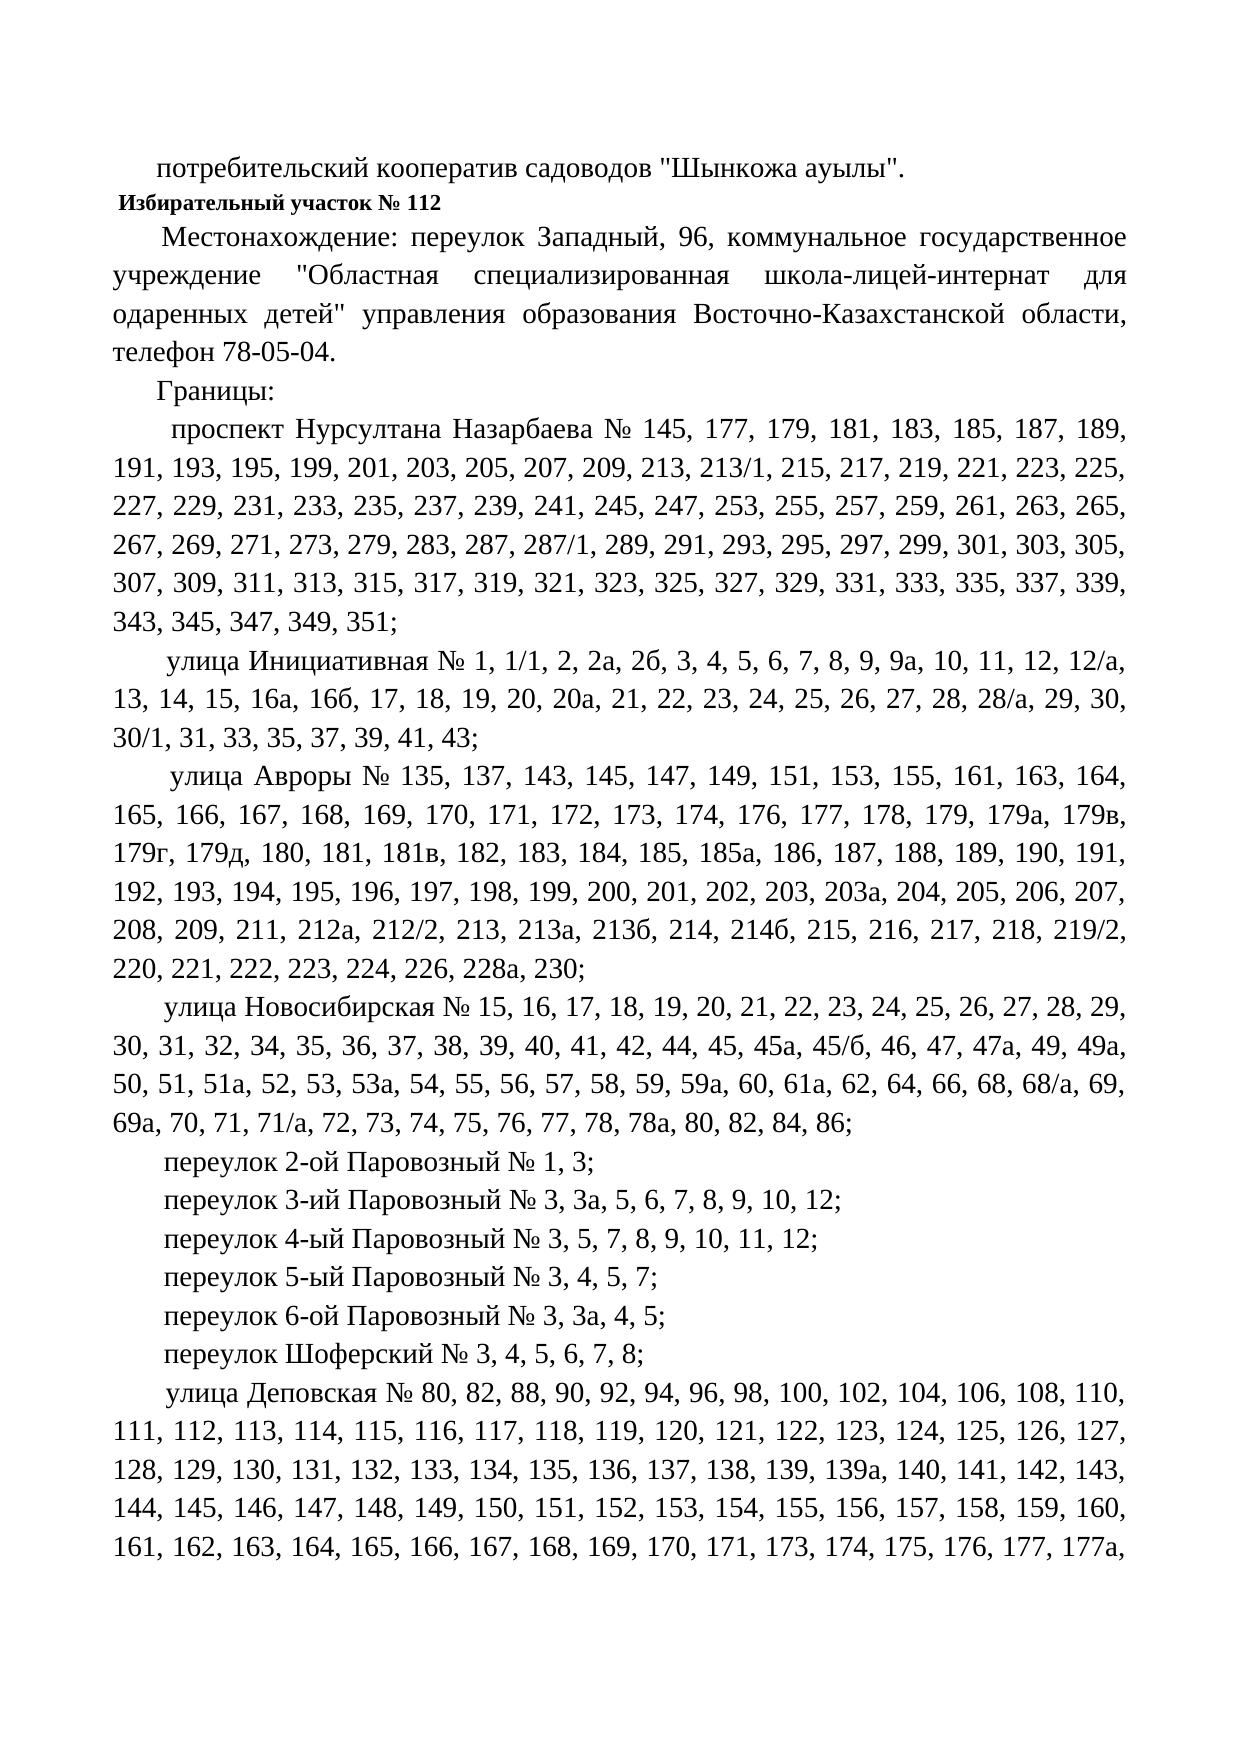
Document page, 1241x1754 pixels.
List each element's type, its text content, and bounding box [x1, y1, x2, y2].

text переулок 4-ый Паровозный № 3, 5, 7, 8, 9, 10, 11, 12; [112, 1221, 1128, 1254]
text проспект Нурсултана Назарбаева № 145, 177, 179, 181, 183, 185, 187, 189, 191, 193, 195, 199, 201, 203, 205, 207, 209, 213, 213/1, 215, 217, 219, 221, 223, 225, 227, 229, 231, 233, 235, 237, 239, 241, 245, 247, 253, 255, 257, 259, 261, 263, 265, 267, 269, 271, 273, 279, 283, 287, 287/1, 289, 291, 293, 295, 297, 299, 301, 303, 305, 307, 309, 311, 313, 315, 317, 319, 321, 323, 325, 327, 329, 331, 333, 335, 337, 339, 343, 345, 347, 349, 351; [112, 411, 1128, 638]
text потребительский кооператив садоводов "Шынкожа ауылы". [112, 150, 1128, 183]
text переулок 6-ой Паровозный № 3, 3а, 4, 5; [112, 1298, 1128, 1331]
text переулок 3-ий Паровозный № 3, 3а, 5, 6, 7, 8, 9, 10, 12; [112, 1182, 1128, 1216]
text улица Авроры № 135, 137, 143, 145, 147, 149, 151, 153, 155, 161, 163, 164, 165, 166, 167, 168, 169, 170, 171, 172, 173, 174, 176, 177, 178, 179, 179а, 179в, 179г, 179д, 180, 181, 181в, 182, 183, 184, 185, 185а, 186, 187, 188, 189, 190, 191, 192, 193, 194, 195, 196, 197, 198, 199, 200, 201, 202, 203, 203а, 204, 205, 206, 207, 208, 209, 211, 212а, 212/2, 213, 213а, 213б, 214, 214б, 215, 216, 217, 218, 219/2, 220, 221, 222, 223, 224, 226, 228а, 230; [112, 758, 1128, 984]
text Границы: [112, 373, 1128, 406]
text переулок Шоферский № 3, 4, 5, 6, 7, 8; [112, 1336, 1128, 1370]
text переулок 5-ый Паровозный № 3, 4, 5, 7; [112, 1259, 1128, 1293]
text улица Инициативная № 1, 1/1, 2, 2а, 2б, 3, 4, 5, 6, 7, 8, 9, 9а, 10, 11, 12, 12/а, 13, 14, 15, 16а, 16б, 17, 18, 19, 20, 20а, 21, 22, 23, 24, 25, 26, 27, 28, 28/а, 29, 30, 30/1, 31, 33, 35, 37, 39, 41, 43; [112, 643, 1128, 753]
text переулок 2-ой Паровозный № 1, 3; [112, 1144, 1128, 1177]
text Местонахождение: переулок Западный, 96, коммунальное государственное учреждение "Областная специализированная школа-лицей-интернат для одаренных детей" управления образования Восточно-Казахстанской области, телефон 78-05-04. [112, 219, 1128, 368]
text Избирательный участок № 112 [112, 188, 1128, 215]
text улица Новосибирская № 15, 16, 17, 18, 19, 20, 21, 22, 23, 24, 25, 26, 27, 28, 29, 30, 31, 32, 34, 35, 36, 37, 38, 39, 40, 41, 42, 44, 45, 45а, 45/б, 46, 47, 47а, 49, 49а, 50, 51, 51а, 52, 53, 53а, 54, 55, 56, 57, 58, 59, 59а, 60, 61а, 62, 64, 66, 68, 68/а, 69, 69а, 70, 71, 71/а, 72, 73, 74, 75, 76, 77, 78, 78а, 80, 82, 84, 86; [112, 989, 1128, 1139]
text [112, 1375, 1128, 1563]
